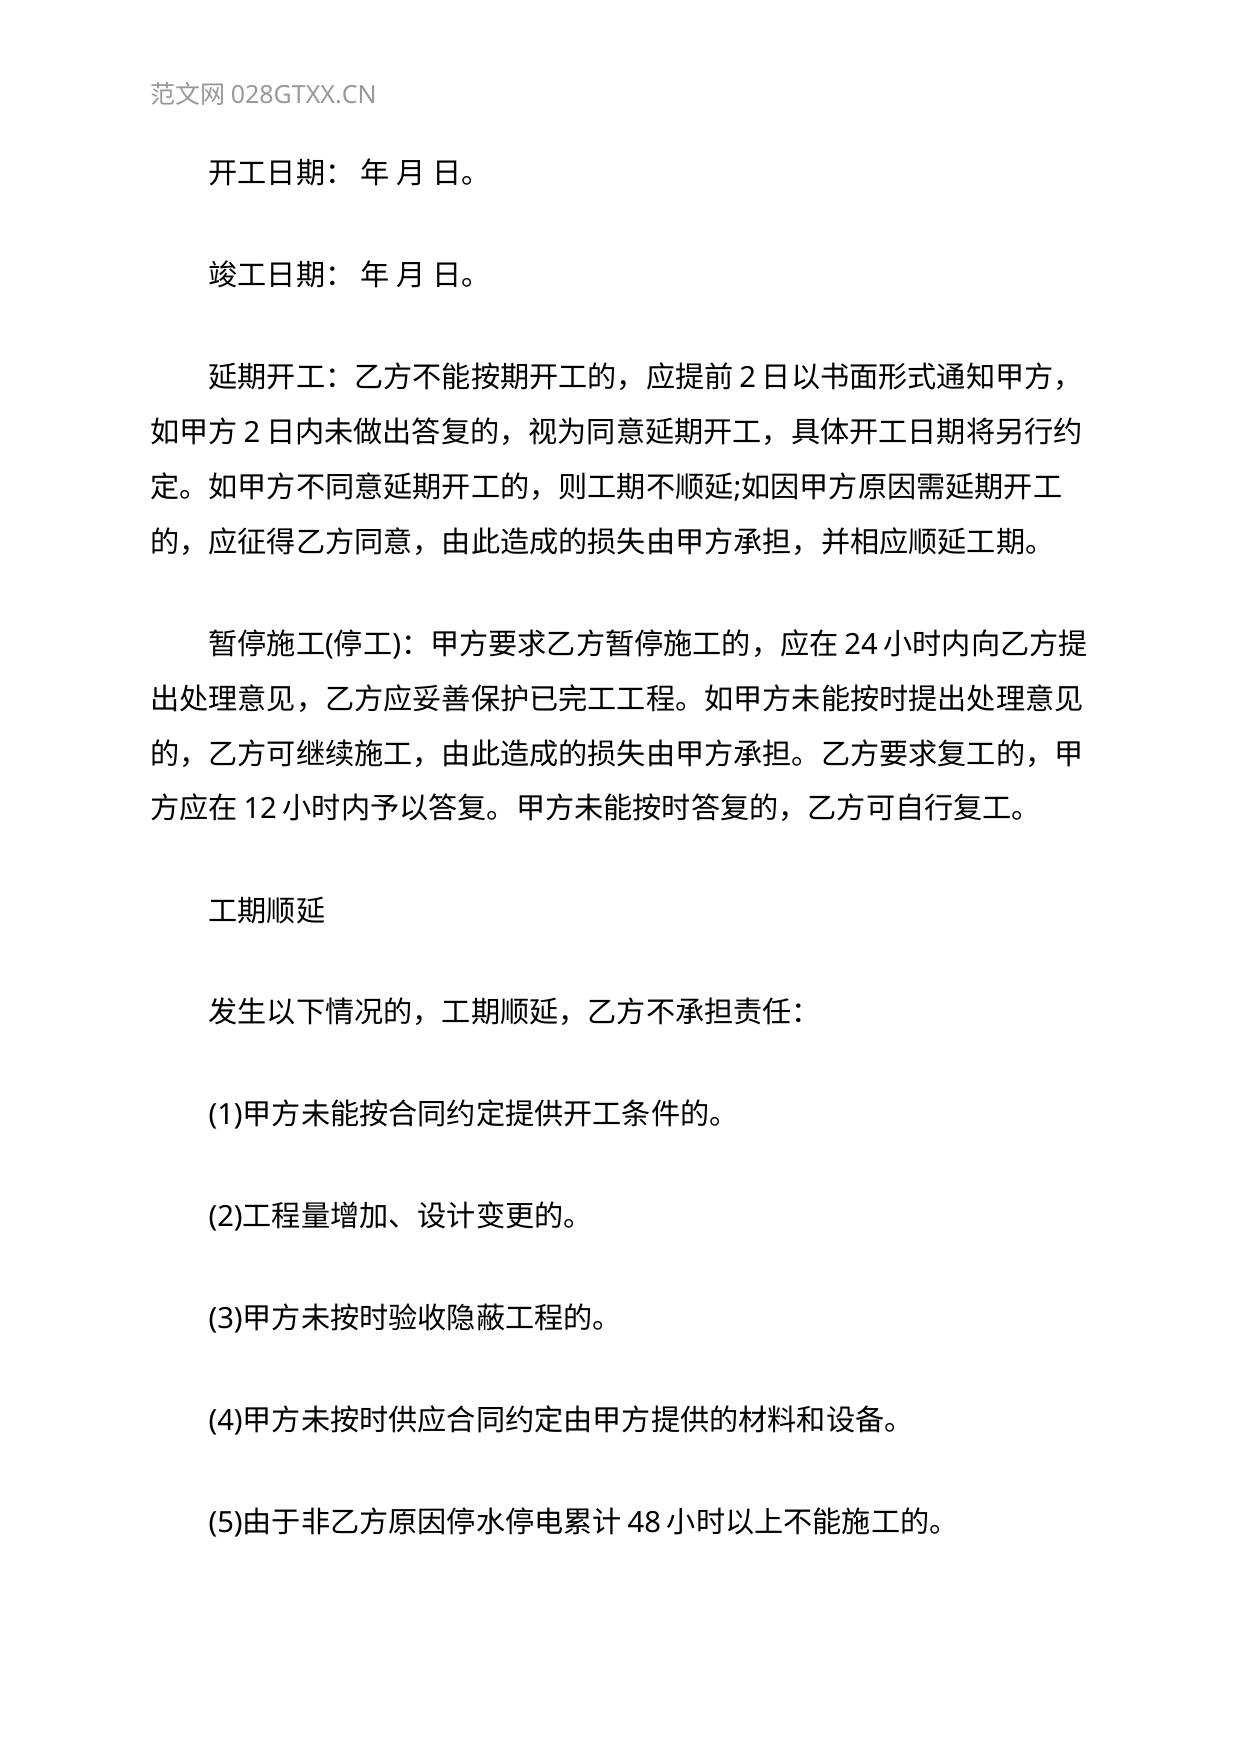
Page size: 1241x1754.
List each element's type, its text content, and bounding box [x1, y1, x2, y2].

text 发生以下情况的，工期顺延，乙方不承担责任： [150, 989, 1090, 1031]
text (4)甲方未按时供应合同约定由甲方提供的材料和设备。 [150, 1397, 1090, 1439]
text (5)由于非乙方原因停水停电累计48小时以上不能施工的。 [150, 1498, 1090, 1541]
text 开工日期： 年 月 日。 [150, 150, 1090, 192]
text 延期开工：乙方不能按期开工的，应提前2日以书面形式通知甲方，如甲方2日内未做出答复的，视为同意延期开工，具体开工日期将另行约定。如甲方不同意延期开工的，则工期不顺延;如因甲方原因需延期开工的，应征得乙方同意，由此造成的损失由甲方承担，并相应顺延工期。 [150, 353, 1090, 561]
text 暂停施工(停工)：甲方要求乙方暂停施工的，应在24小时内向乙方提出处理意见，乙方应妥善保护已完工工程。如甲方未能按时提出处理意见的，乙方可继续施工，由此造成的损失由甲方承担。乙方要求复工的，甲方应在12小时内予以答复。甲方未能按时答复的，乙方可自行复工。 [150, 620, 1090, 827]
text (3)甲方未按时验收隐蔽工程的。 [150, 1294, 1090, 1337]
text 竣工日期： 年 月 日。 [150, 252, 1090, 294]
text (2)工程量增加、设计变更的。 [150, 1193, 1090, 1235]
text 工期顺延 [150, 887, 1090, 929]
text (1)甲方未能按合同约定提供开工条件的。 [150, 1091, 1090, 1133]
